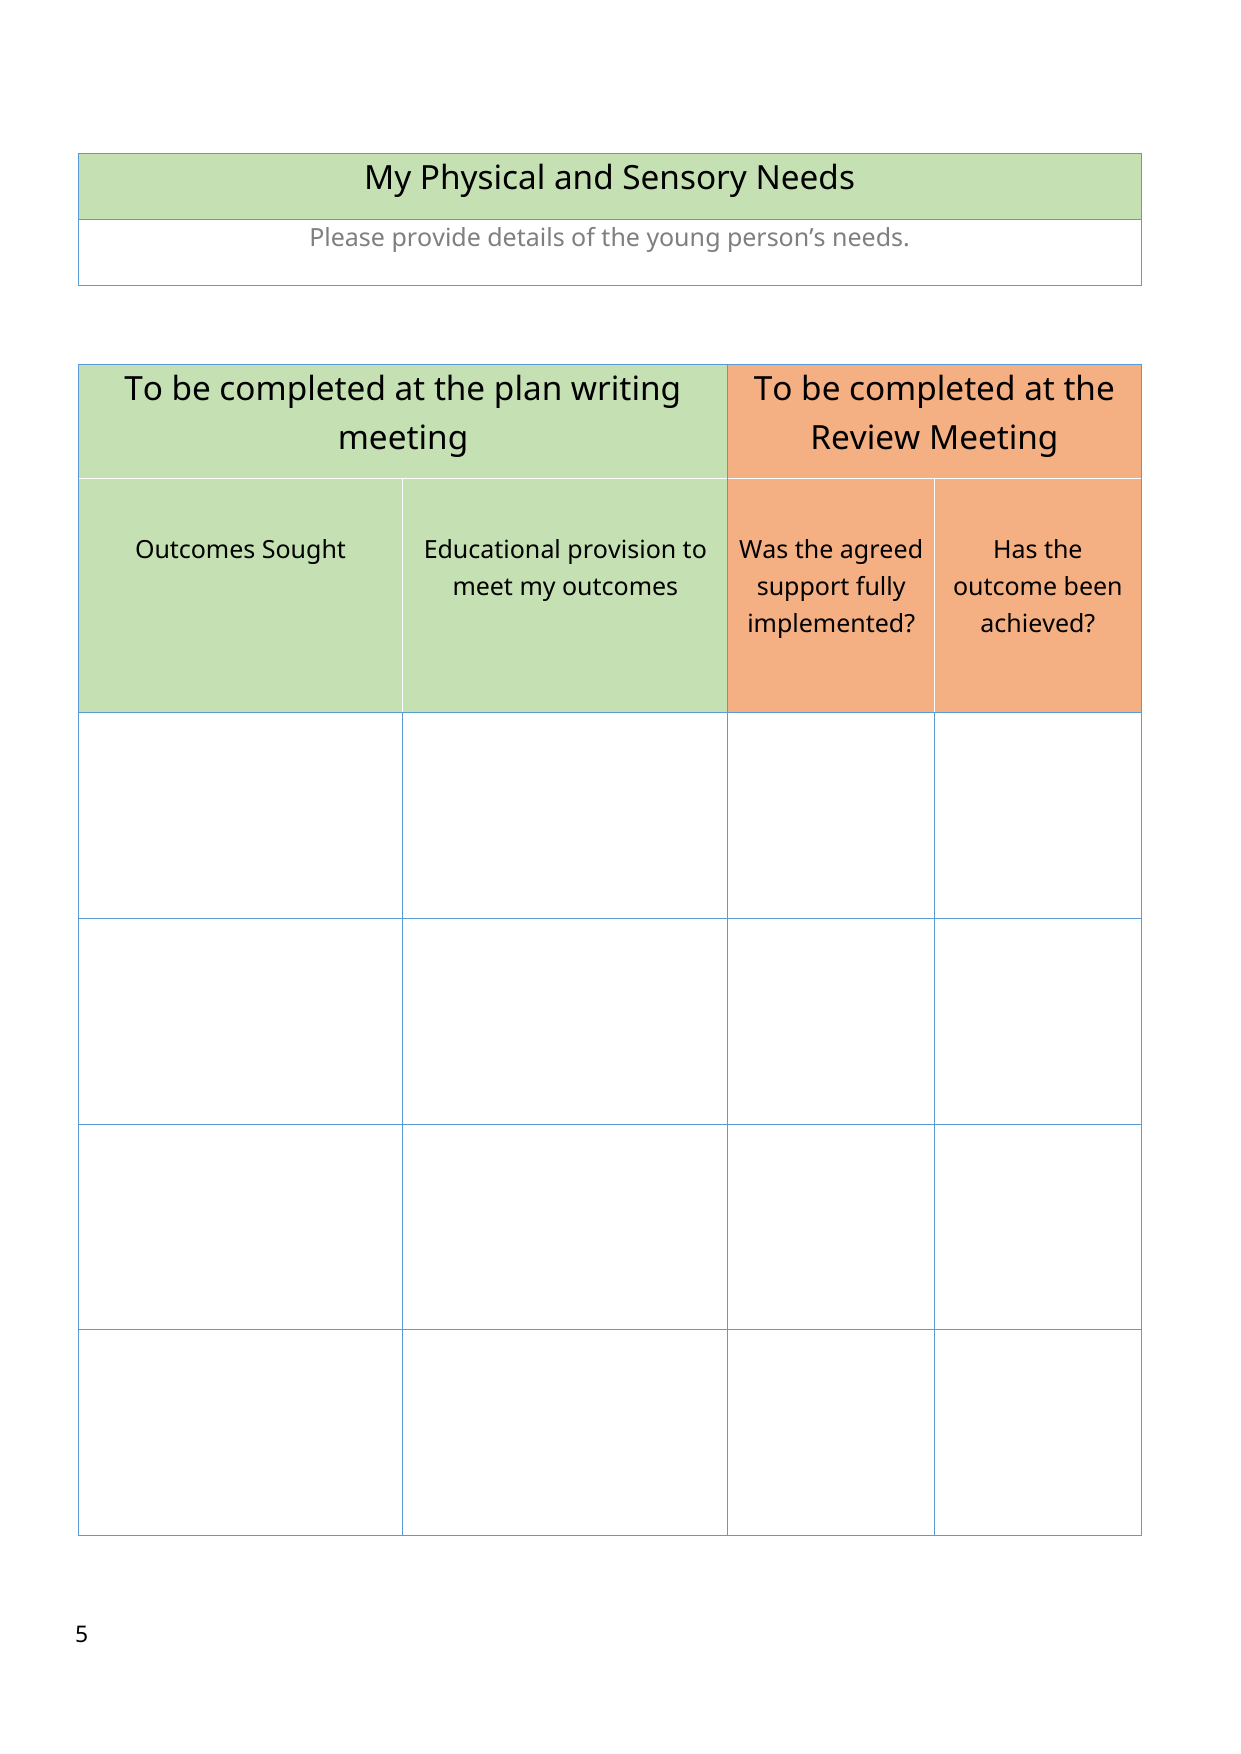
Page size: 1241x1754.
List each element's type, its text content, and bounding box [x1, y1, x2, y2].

table_cell [935, 713, 1141, 918]
table_cell [728, 919, 934, 1124]
table_cell [403, 1125, 727, 1329]
table_cell [728, 1125, 934, 1329]
table_cell Please provide details of the young person’s needs. [79, 220, 1141, 284]
table_cell [79, 1125, 402, 1329]
table_cell [79, 1330, 402, 1535]
table_cell [935, 919, 1141, 1124]
table_cell Outcomes Sought [79, 479, 402, 712]
table_cell [935, 1125, 1141, 1329]
table_cell [935, 1330, 1141, 1535]
table_cell [728, 1330, 934, 1535]
table_cell Has the outcome been achieved? [935, 479, 1141, 712]
table_cell [79, 919, 402, 1124]
table_cell [403, 713, 727, 918]
table_cell [728, 713, 934, 918]
table_header My Physical and Sensory Needs [79, 154, 1141, 219]
table_cell Was the agreed support fully implemented? [728, 479, 934, 712]
table_cell [403, 919, 727, 1124]
table_cell Educational provision to meet my outcomes [403, 479, 727, 712]
table_cell [79, 713, 402, 918]
table_header To be completed at the Review Meeting [728, 365, 1141, 478]
table_cell [403, 1330, 727, 1535]
table_header To be completed at the plan writing meeting [79, 365, 727, 478]
